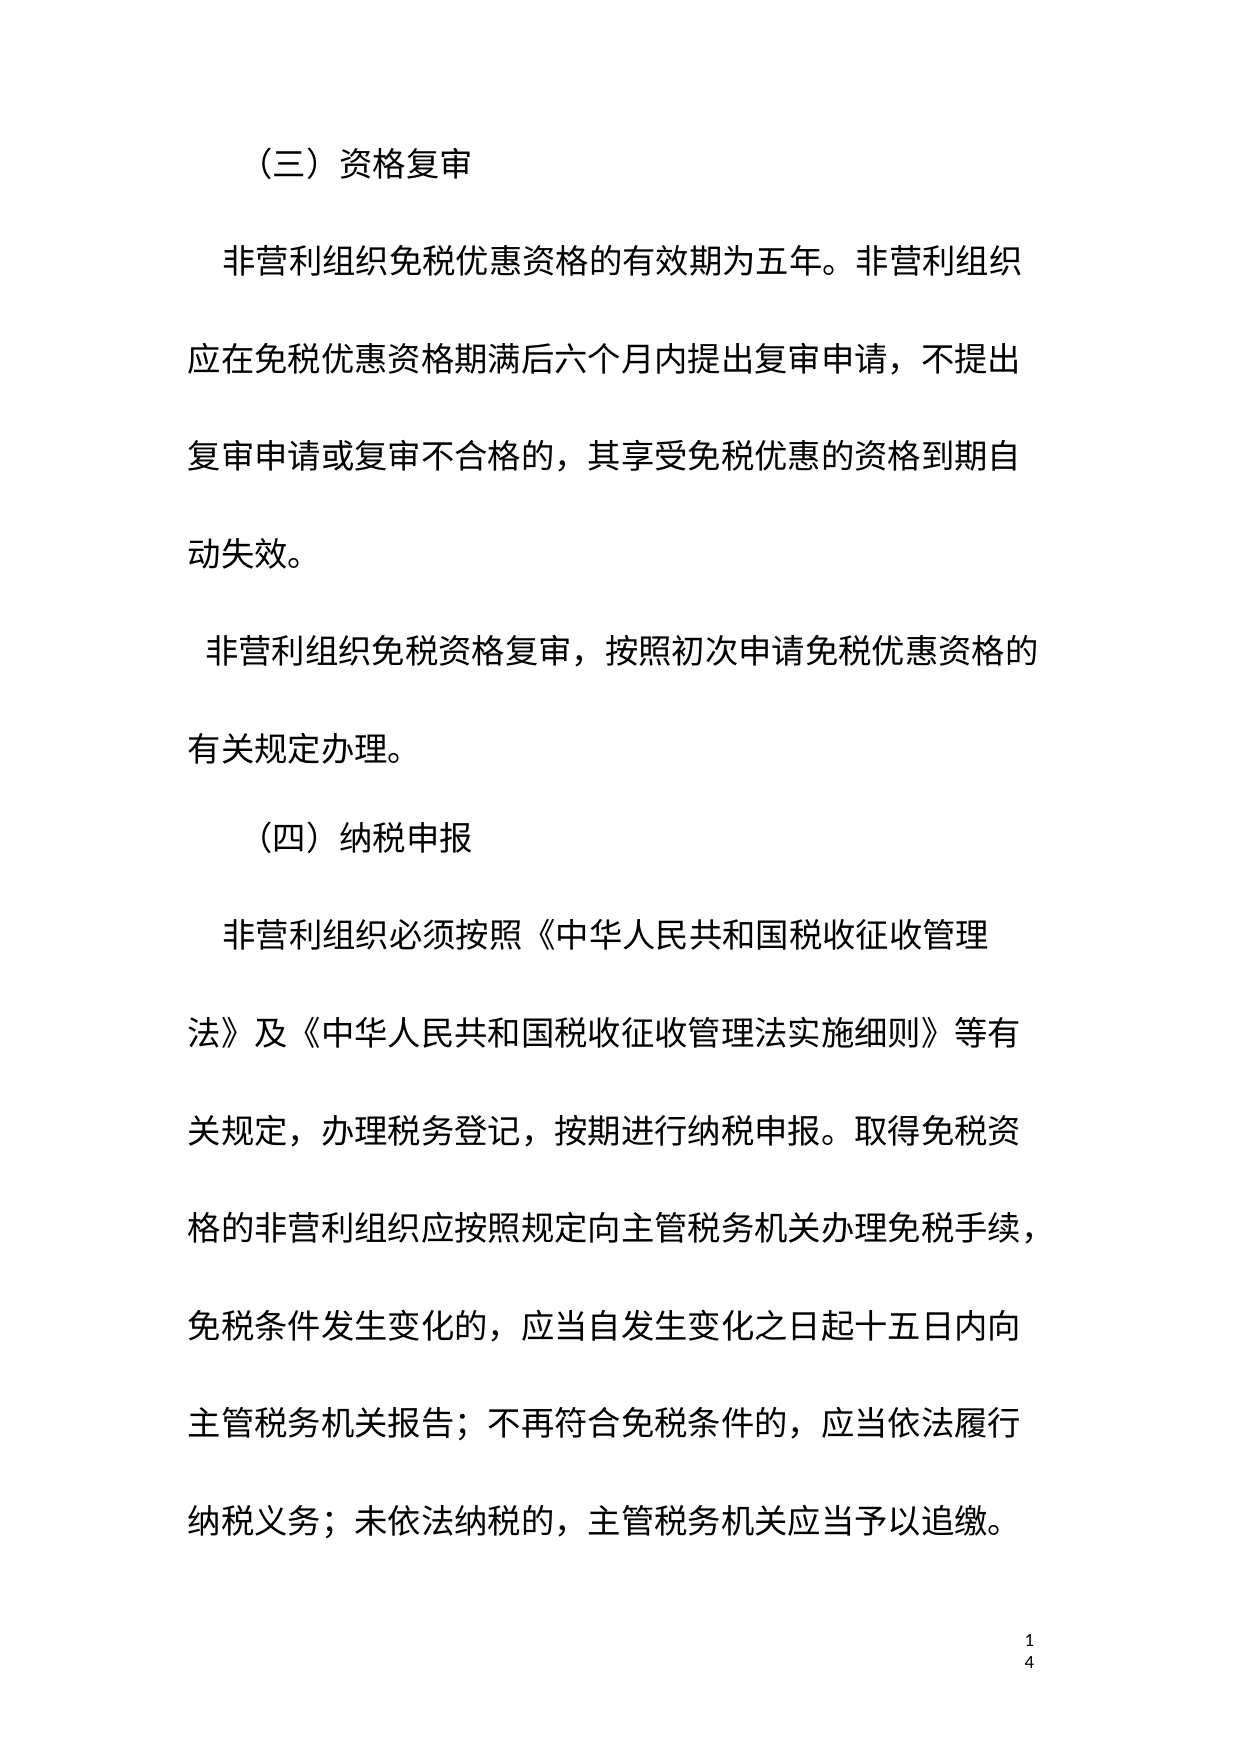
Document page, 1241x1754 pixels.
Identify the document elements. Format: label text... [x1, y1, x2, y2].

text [187, 803, 1053, 1551]
text （三）资格复审 非营利组织免税优惠资格的有效期为五年。非营利组织应在免税优惠资格期满后六个月内提出复审申请，不提出复审申请或复审不合格的，其享受免税优惠的资格到期自动失效。 非营利组织免税资格复审，按照初次申请免税优惠资格的有关规定办理。 [187, 129, 1053, 779]
